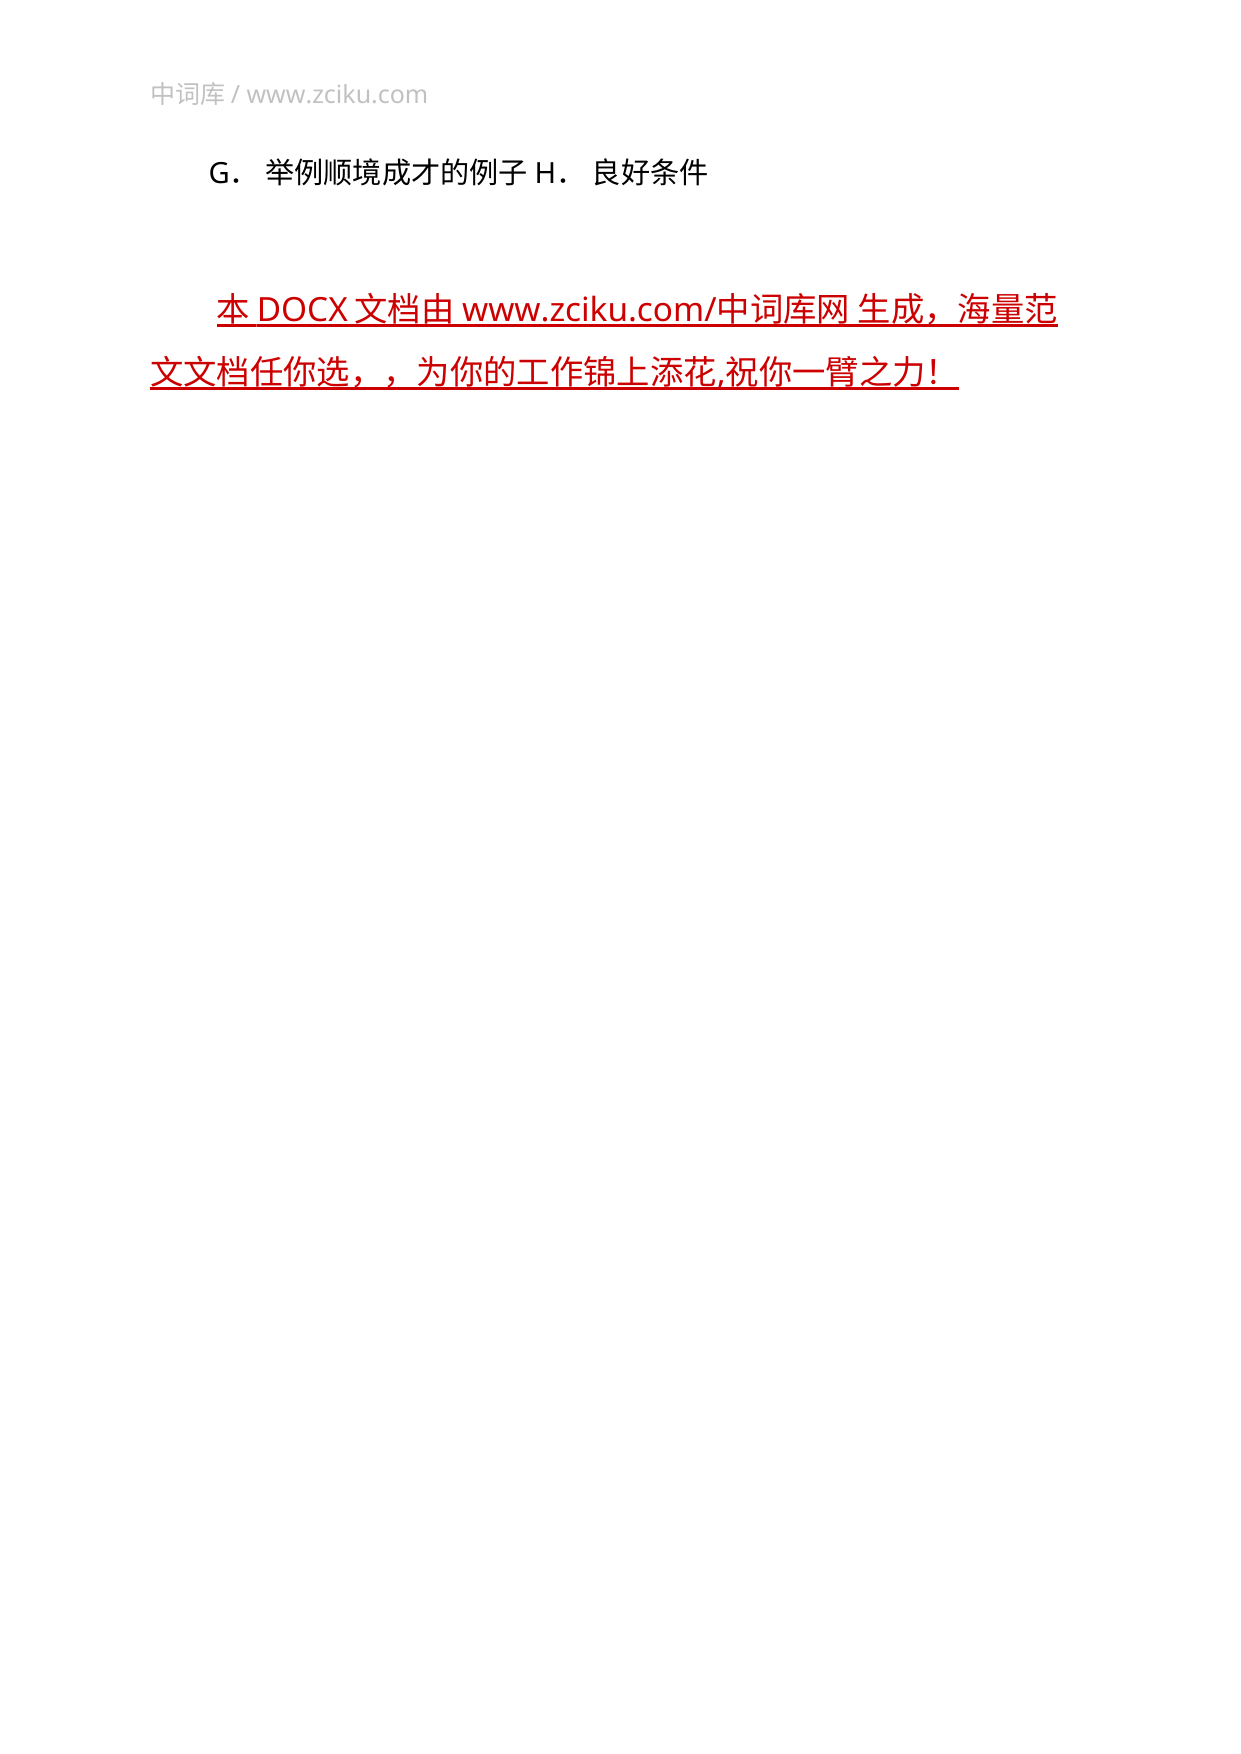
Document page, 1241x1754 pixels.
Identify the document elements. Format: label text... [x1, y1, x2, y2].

text 本DOCX文档由 www.zciku.com/中词库网 生成，海量范文文档任你选，，为你的工作锦上添花,祝你一臂之力！ [150, 283, 1090, 394]
text G． 举例顺境成才的例子 H． 良好条件 [150, 150, 1090, 192]
